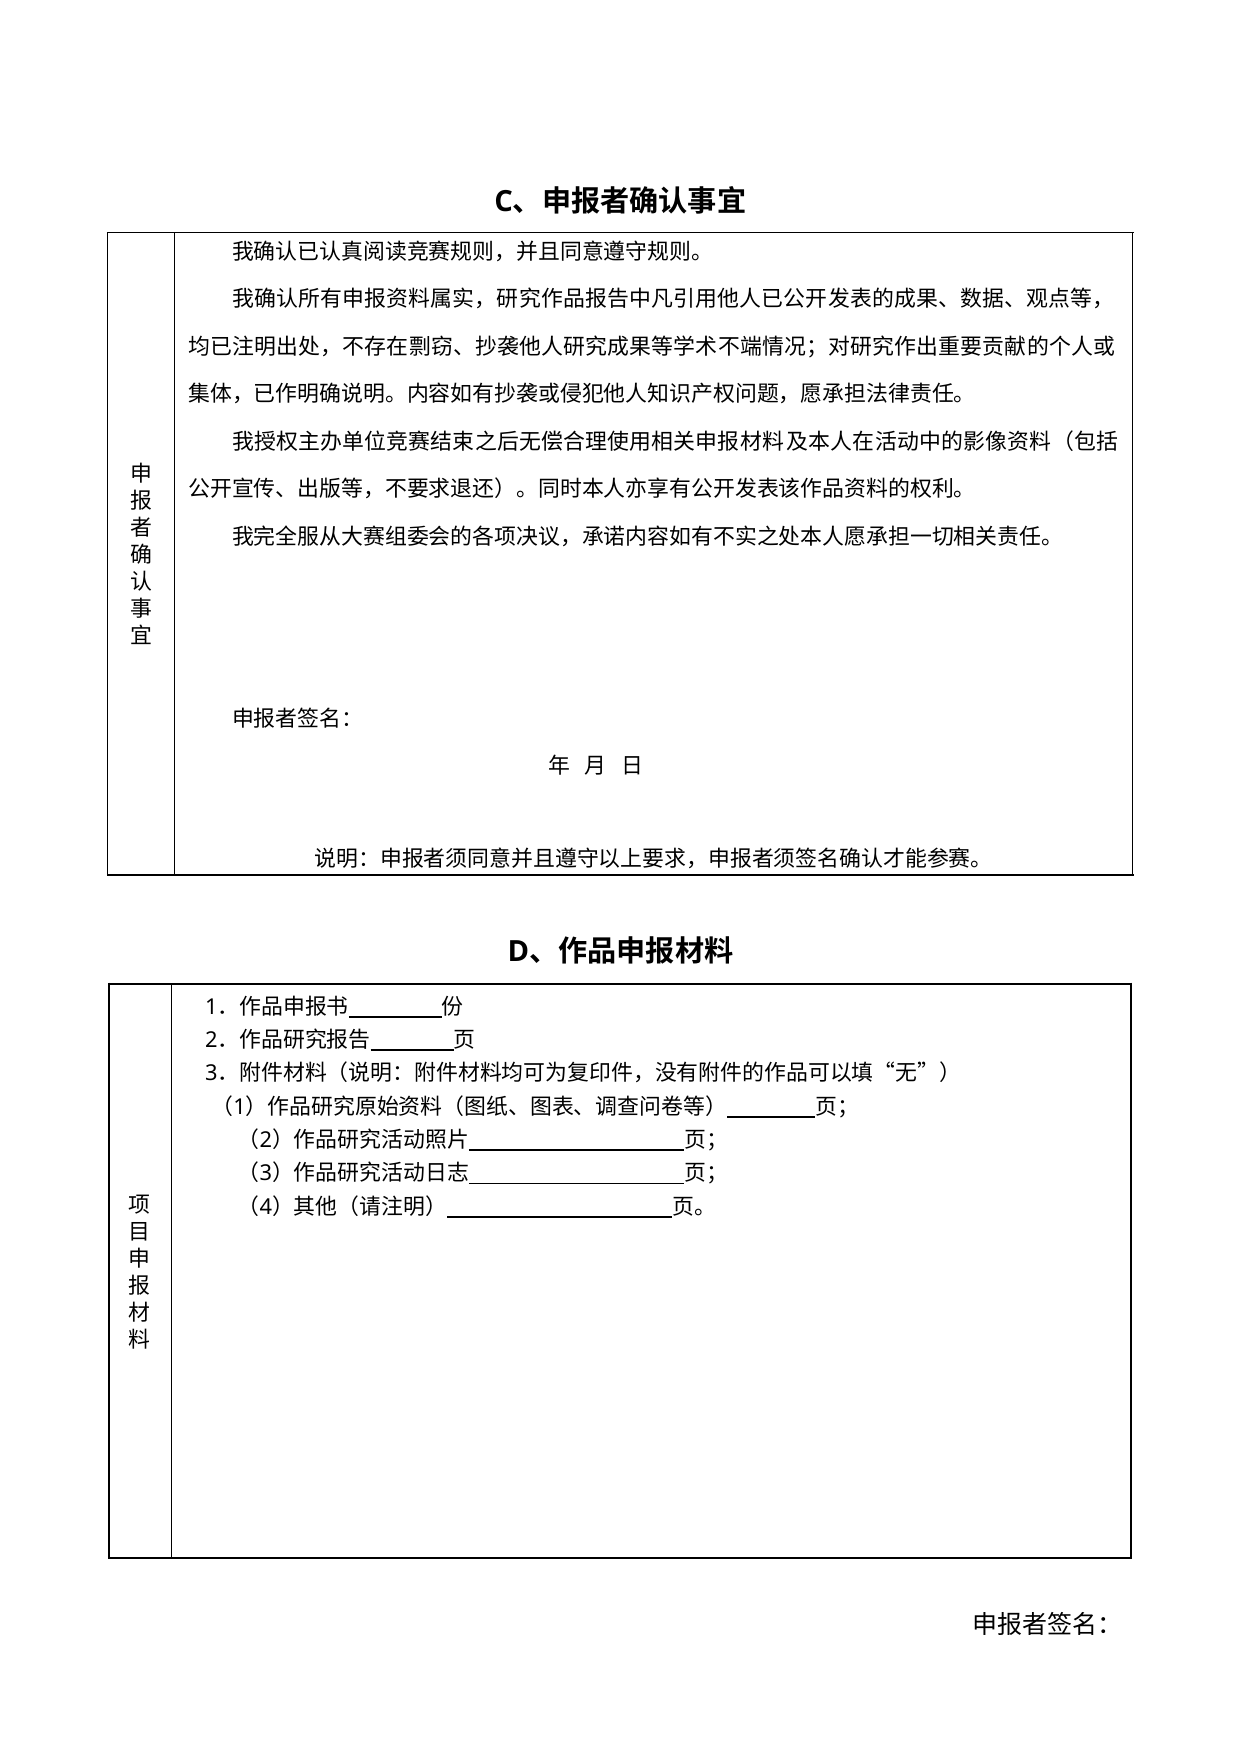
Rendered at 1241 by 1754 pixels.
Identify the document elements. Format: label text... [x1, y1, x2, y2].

table_header 1．作品申报书 份 2．作品研究报告 页 3．附件材料（说明：附件材料均可为复印件，没有附件的作品可以填“无”） （1）作品研究原始资料（图纸、图表、调查问卷等） 页； （2）作品研究活动照片 页； （3）作品研究活动日志 页； （4）其他（请注明） 页。 [172, 985, 1130, 1557]
text D、作品申报材料 [118, 928, 1122, 970]
table_header 我确认已认真阅读竞赛规则，并且同意遵守规则。 我确认所有申报资料属实，研究作品报告中凡引用他人已公开发表的成果、数据、观点等，均已注明出处，不存在剽窃、抄袭他人研究成果等学术不端情况；对研究作出重要贡献的个人或集体，已作明确说明。内容如有抄袭或侵犯他人知识产权问题，愿承担法律责任。 我授权主办单位竞赛结束之后无偿合理使用相关申报材料及本人在活动中的影像资料（包括公开宣传、出版等，不要求退还）。同时本人亦享有公开发表该作品资料的权利。 我完全服从大赛组委会的各项决议，承诺内容如有不实之处本人愿承担一切相关责任。 申报者签名： 年 月 日 说明：申报者须同意并且遵守以上要求，申报者须签名确认才能参赛。 [175, 233, 1132, 874]
table_header 项 目 申 报 材 料 [110, 985, 171, 1557]
text C、申报者确认事宜 [118, 177, 1122, 219]
table_header 申 报 者 确 认 事 宜 [108, 233, 174, 874]
